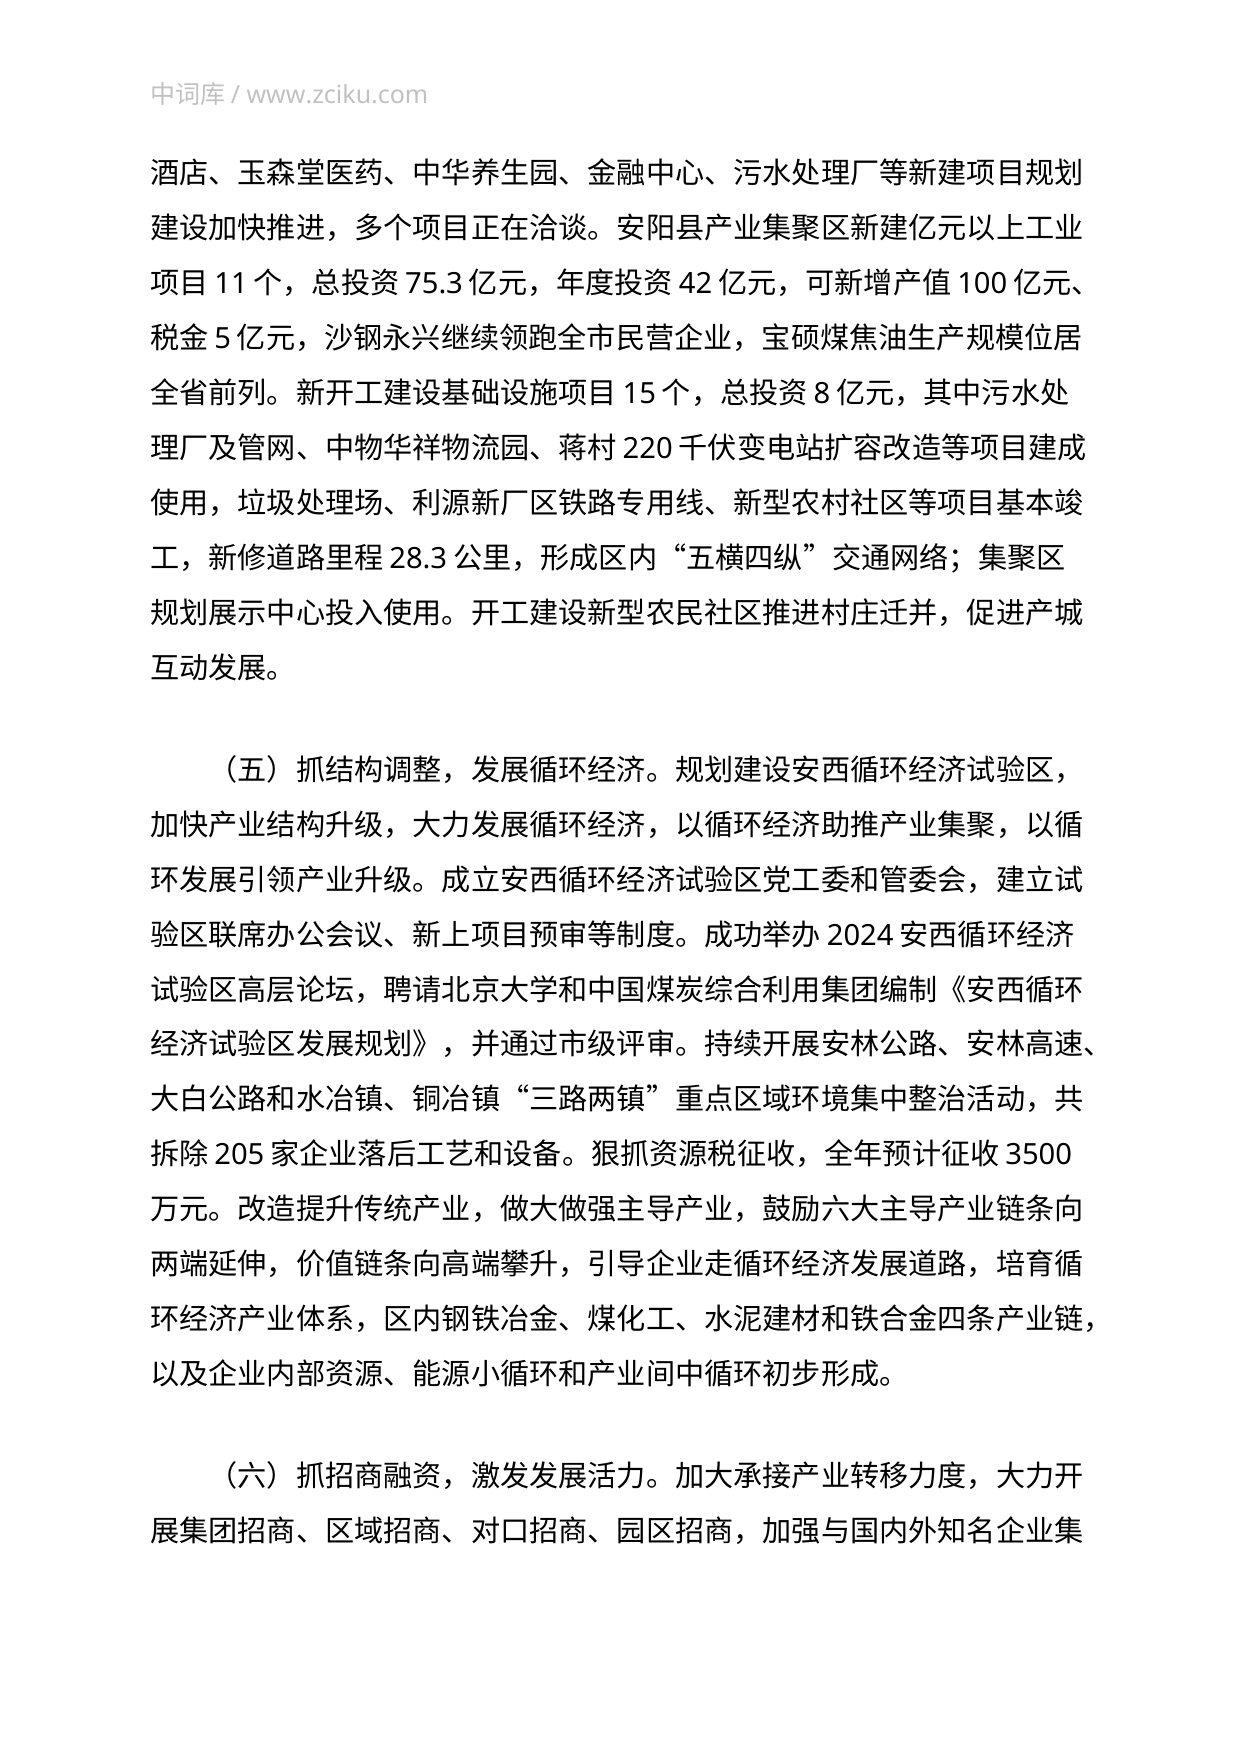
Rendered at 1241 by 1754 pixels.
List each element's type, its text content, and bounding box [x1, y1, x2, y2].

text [150, 150, 1090, 687]
text （五）抓结构调整，发展循环经济。规划建设安西循环经济试验区，加快产业结构升级，大力发展循环经济，以循环经济助推产业集聚，以循环发展引领产业升级。成立安西循环经济试验区党工委和管委会，建立试验区联席办公会议、新上项目预审等制度。成功举办2024安西循环经济试验区高层论坛，聘请北京大学和中国煤炭综合利用集团编制《安西循环经济试验区发展规划》，并通过市级评审。持续开展安林公路、安林高速、大白公路和水冶镇、铜冶镇“三路两镇”重点区域环境集中整治活动，共拆除205家企业落后工艺和设备。狠抓资源税征收，全年预计征收3500万元。改造提升传统产业，做大做强主导产业，鼓励六大主导产业链条向两端延伸，价值链条向高端攀升，引导企业走循环经济发展道路，培育循环经济产业体系，区内钢铁冶金、煤化工、水泥建材和铁合金四条产业链，以及企业内部资源、能源小循环和产业间中循环初步形成。 [150, 746, 1090, 1393]
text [150, 1452, 1090, 1549]
